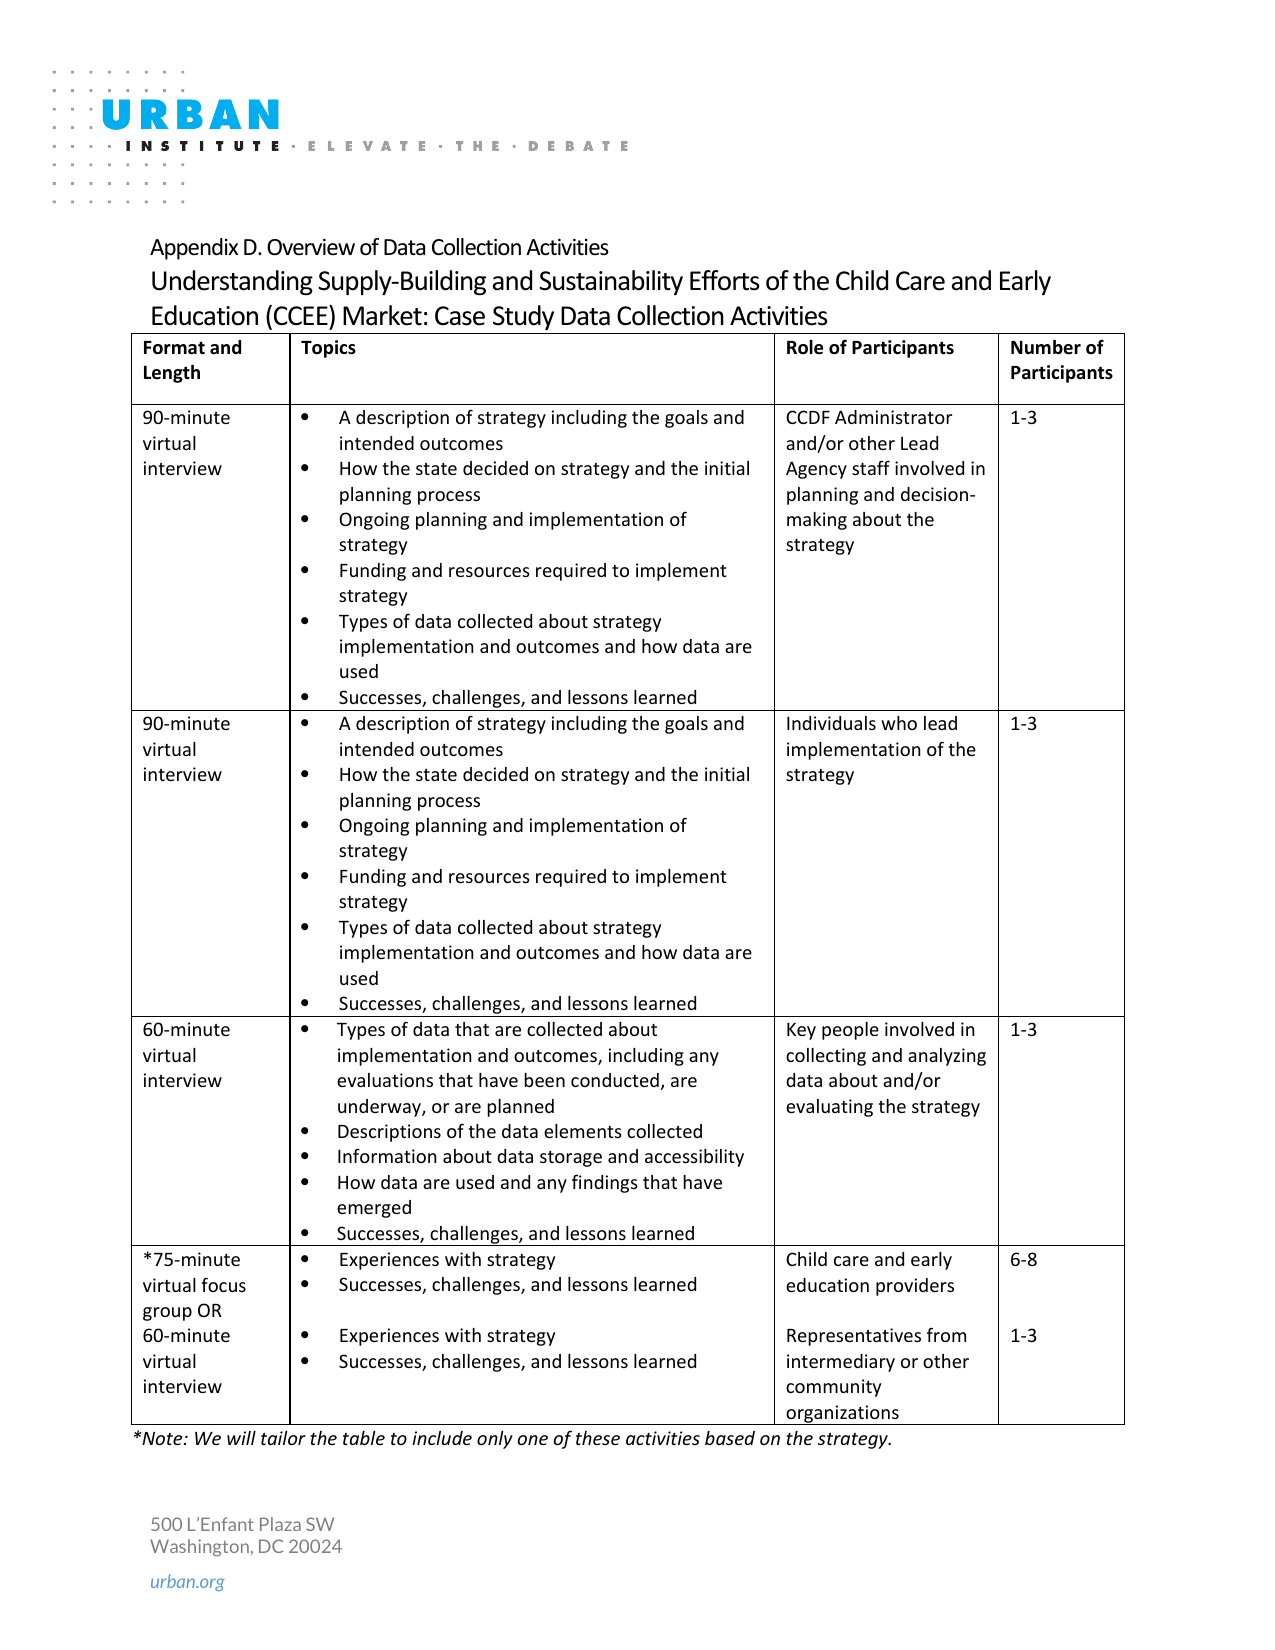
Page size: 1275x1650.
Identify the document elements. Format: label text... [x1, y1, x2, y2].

table_cell Experiences with strategy Successes, challenges, and lessons learned [291, 1246, 774, 1323]
table_cell A description of strategy including the goals and intended outcomes How the state decided on strategy and the initial planning process Ongoing planning and implementation of strategy Funding and resources required to implement strategy Types of data collected about strategy implementation and outcomes and how data are used Successes, challenges, and lessons learned [291, 405, 774, 709]
table_cell 60-minute virtual interview [132, 1017, 289, 1245]
table_cell 1-3 [999, 711, 1124, 1016]
table_cell Representatives from intermediary or other community organizations [775, 1323, 998, 1424]
text *Note: We will tailor the table to include only one of these activities based on the strategy. [131, 1425, 1125, 1451]
table_cell Individuals who lead implementation of the strategy [775, 711, 998, 1016]
table_cell 60-minute virtual interview [132, 1323, 289, 1424]
table_cell 1-3 [999, 405, 1124, 709]
table_header Number of Participants [999, 334, 1124, 403]
table_cell 90-minute virtual interview [132, 711, 289, 1016]
title Appendix D. Overview of Data Collection Activities [150, 231, 1125, 262]
table_cell 1-3 [999, 1017, 1124, 1245]
table_cell 90-minute virtual interview [132, 405, 289, 709]
table_header Format and Length [132, 334, 289, 403]
table_cell 1-3 [999, 1323, 1124, 1424]
title Understanding Supply-Building and Sustainability Efforts of the Child Care and Early Education (CCEE) Market: Case Study Data Collection Activities [150, 262, 1125, 333]
table_cell Child care and early education providers [775, 1246, 998, 1323]
table_cell 6-8 [999, 1246, 1124, 1323]
table_cell CCDF Administrator and/or other Lead Agency staff involved in planning and decision-making about the strategy [775, 405, 998, 709]
table_cell *75-minute virtual focus group OR [132, 1246, 289, 1323]
table_header Topics [291, 334, 774, 403]
table_cell Types of data that are collected about implementation and outcomes, including any evaluations that have been conducted, are underway, or are planned Descriptions of the data elements collected Information about data storage and accessibility How data are used and any findings that have emerged Successes, challenges, and lessons learned [291, 1017, 774, 1245]
table_cell Key people involved in collecting and analyzing data about and/or evaluating the strategy [775, 1017, 998, 1245]
table_cell Experiences with strategy Successes, challenges, and lessons learned [291, 1323, 774, 1424]
picture [34, 53, 641, 219]
table_header Role of Participants [775, 334, 998, 403]
table_cell A description of strategy including the goals and intended outcomes How the state decided on strategy and the initial planning process Ongoing planning and implementation of strategy Funding and resources required to implement strategy Types of data collected about strategy implementation and outcomes and how data are used Successes, challenges, and lessons learned [291, 711, 774, 1016]
